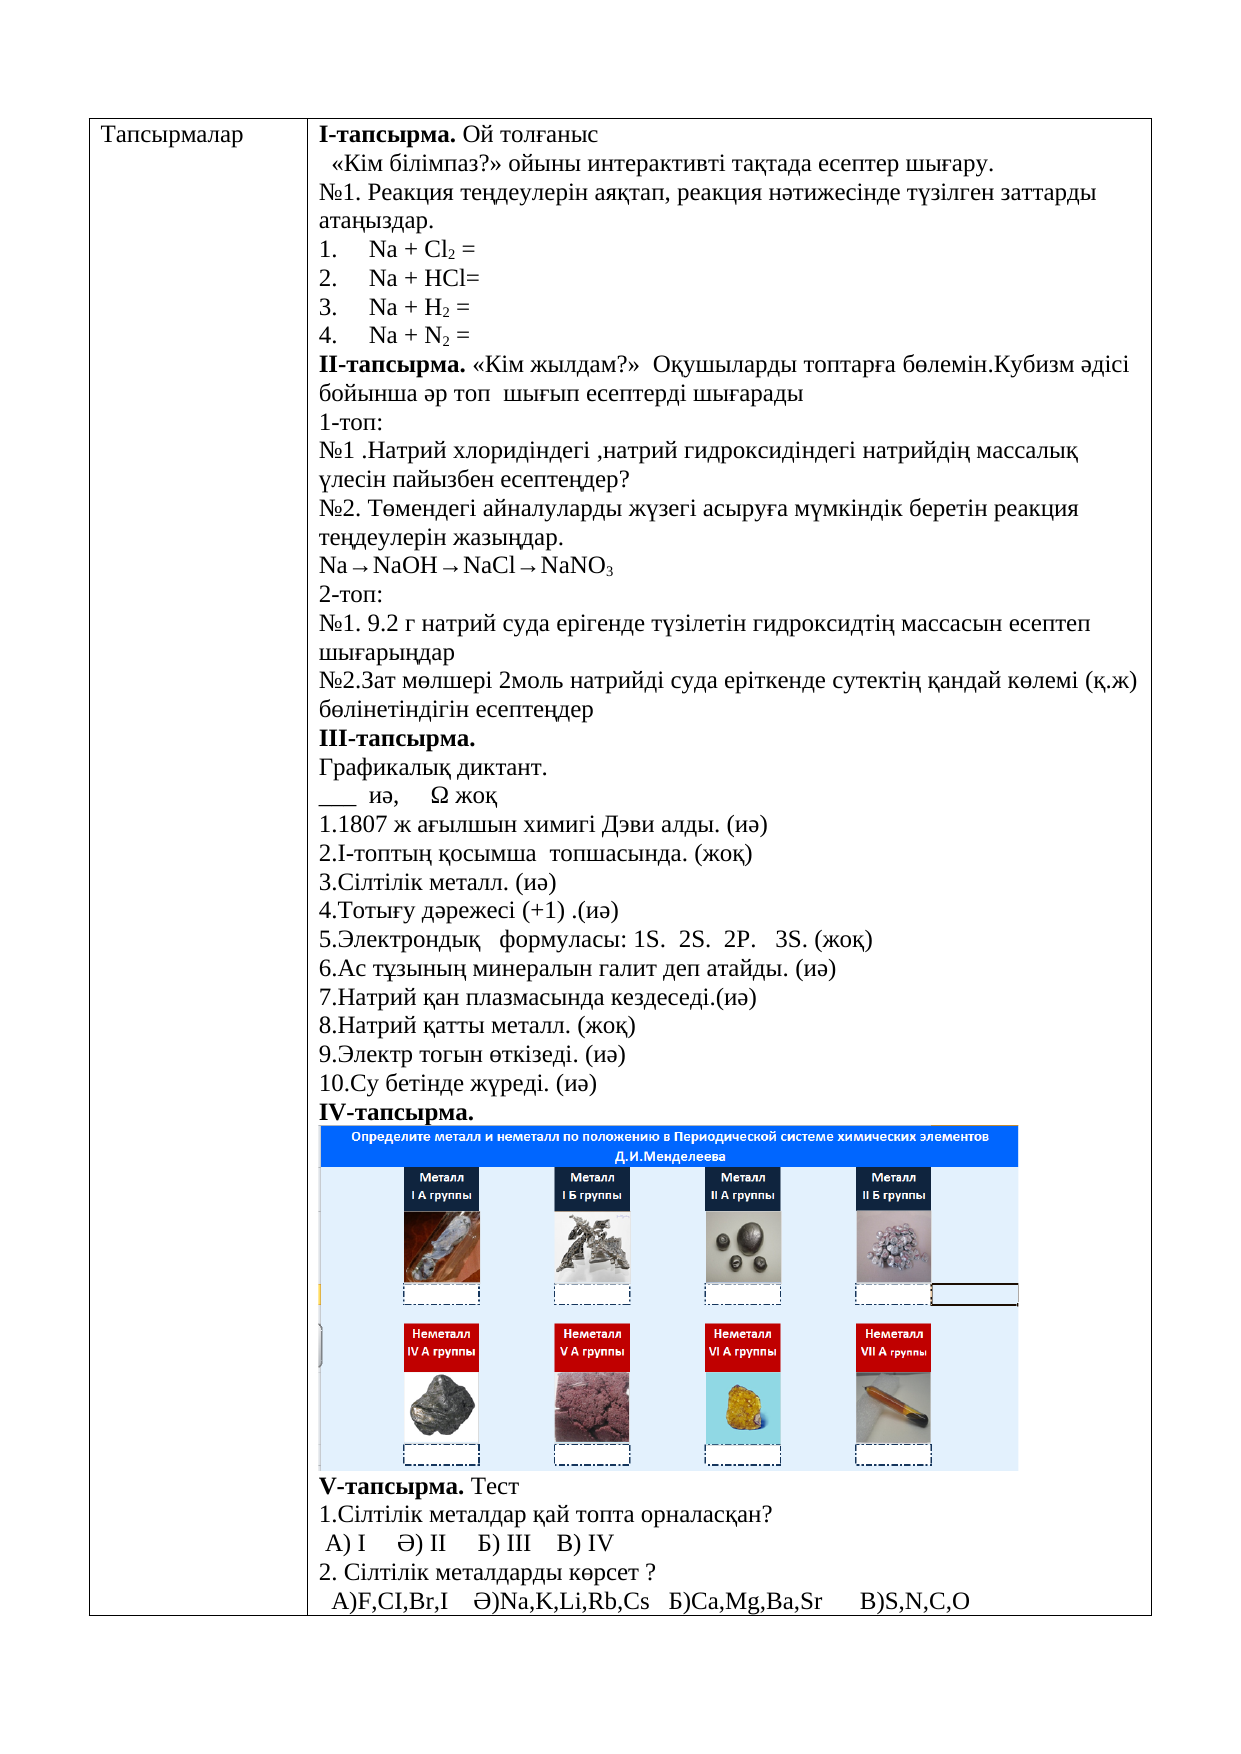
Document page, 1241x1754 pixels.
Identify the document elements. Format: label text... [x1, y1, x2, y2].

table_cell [308, 119, 1151, 1614]
table_cell Тапсырмалар [90, 119, 307, 1614]
picture [318, 1125, 1019, 1471]
